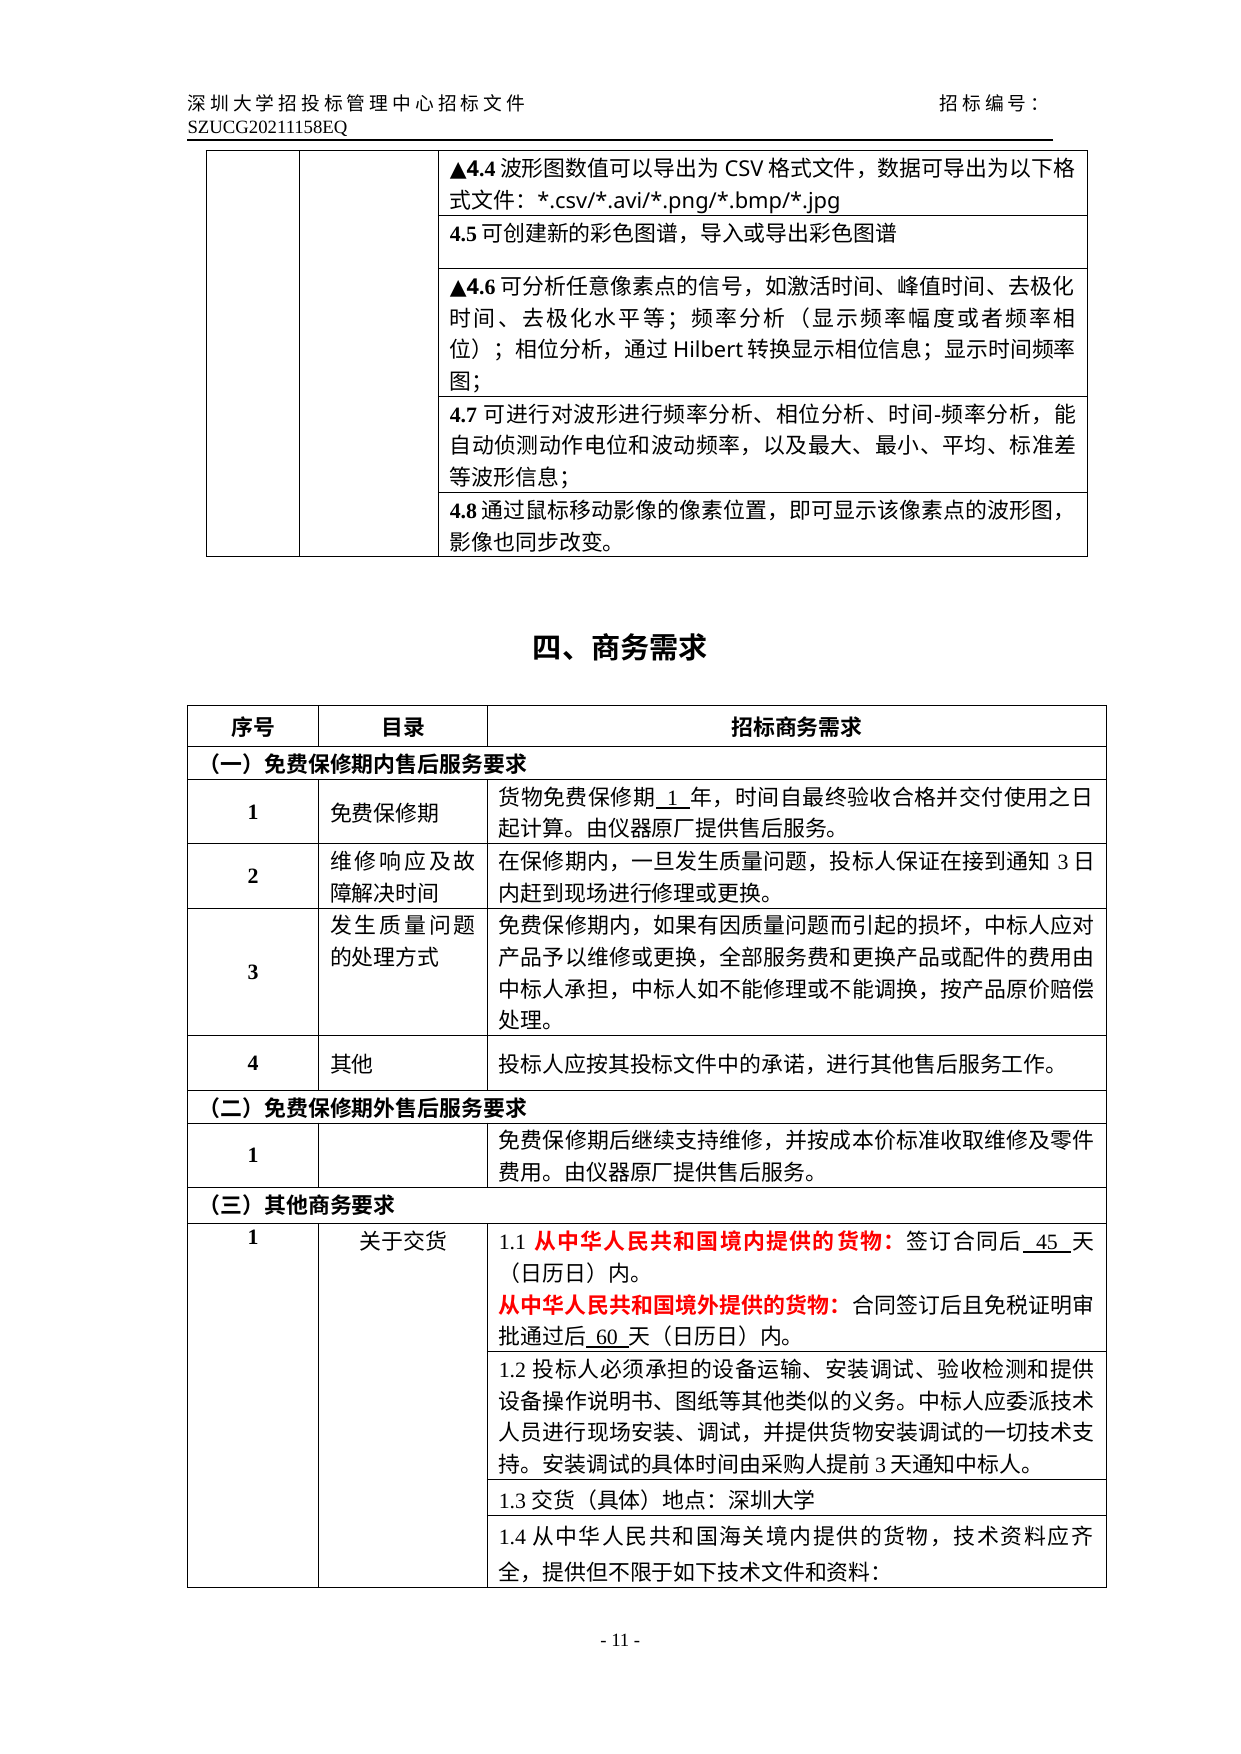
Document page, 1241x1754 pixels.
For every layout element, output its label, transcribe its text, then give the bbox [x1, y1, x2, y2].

table_cell （二）免费保修期外售后服务要求 [188, 1091, 1106, 1122]
table_cell [319, 1124, 487, 1187]
table_cell 其他 [319, 1036, 487, 1090]
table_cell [488, 1516, 1106, 1587]
table_cell 维修响应及故障解决时间 [319, 844, 487, 907]
subtitle 四、商务需求 [187, 625, 1053, 667]
table_cell 4.8通过鼠标移动影像的像素位置，即可显示该像素点的波形图，影像也同步改变。 [439, 493, 1087, 556]
table_cell 投标人应按其投标文件中的承诺，进行其他售后服务工作。 [488, 1036, 1106, 1090]
table_cell 4 [188, 1036, 318, 1090]
table_cell 1.1 从中华人民共和国境内提供的货物：签订合同后 45 天（日历日）内。 从中华人民共和国境外提供的货物：合同签订后且免税证明审批通过后 60 天（日历日）内。 [488, 1224, 1106, 1351]
table_cell 发生质量问题的处理方式 [319, 909, 487, 1035]
table_cell 2 [188, 844, 318, 907]
table_cell 3 [188, 909, 318, 1035]
table_header 目录 [319, 706, 487, 746]
table_cell 免费保修期后继续支持维修，并按成本价标准收取维修及零件费用。由仪器原厂提供售后服务。 [488, 1124, 1106, 1187]
table_header 序号 [188, 706, 318, 746]
table_cell 1 [188, 780, 318, 843]
table_cell 货物免费保修期 1 年，时间自最终验收合格并交付使用之日起计算。由仪器原厂提供售后服务。 [488, 780, 1106, 843]
table_cell 4.5可创建新的彩色图谱，导入或导出彩色图谱 [439, 216, 1087, 268]
table_cell 1.2 投标人必须承担的设备运输、安装调试、验收检测和提供设备操作说明书、图纸等其他类似的义务。中标人应委派技术人员进行现场安装、调试，并提供货物安装调试的一切技术支持。安装调试的具体时间由采购人提前3天通知中标人。 [488, 1352, 1106, 1479]
table_cell （一）免费保修期内售后服务要求 [188, 747, 1106, 779]
table_cell ▲4.6可分析任意像素点的信号，如激活时间、峰值时间、去极化时间、去极化水平等；频率分析（显示频率幅度或者频率相位）；相位分析，通过Hilbert转换显示相位信息；显示时间频率图； [439, 269, 1087, 396]
table_cell 在保修期内，一旦发生质量问题，投标人保证在接到通知3日内赶到现场进行修理或更换。 [488, 844, 1106, 907]
table_cell 免费保修期内，如果有因质量问题而引起的损坏，中标人应对产品予以维修或更换，全部服务费和更换产品或配件的费用由中标人承担，中标人如不能修理或不能调换，按产品原价赔偿处理。 [488, 909, 1106, 1035]
table_cell 1 [188, 1124, 318, 1187]
table_cell 免费保修期 [319, 780, 487, 843]
table_cell 4.7 可进行对波形进行频率分析、相位分析、时间-频率分析，能自动侦测动作电位和波动频率，以及最大、最小、平均、标准差等波形信息； [439, 397, 1087, 492]
table_cell 1.3 交货（具体）地点：深圳大学 [488, 1480, 1106, 1515]
table_header 招标商务需求 [488, 706, 1106, 746]
table_cell ▲4.4波形图数值可以导出为CSV格式文件，数据可导出为以下格式文件：*.csv/*.avi/*.png/*.bmp/*.jpg [439, 151, 1087, 214]
table_cell （三）其他商务要求 [188, 1188, 1106, 1223]
table_cell 关于交货 [319, 1224, 487, 1587]
table_cell 1 [188, 1224, 318, 1587]
